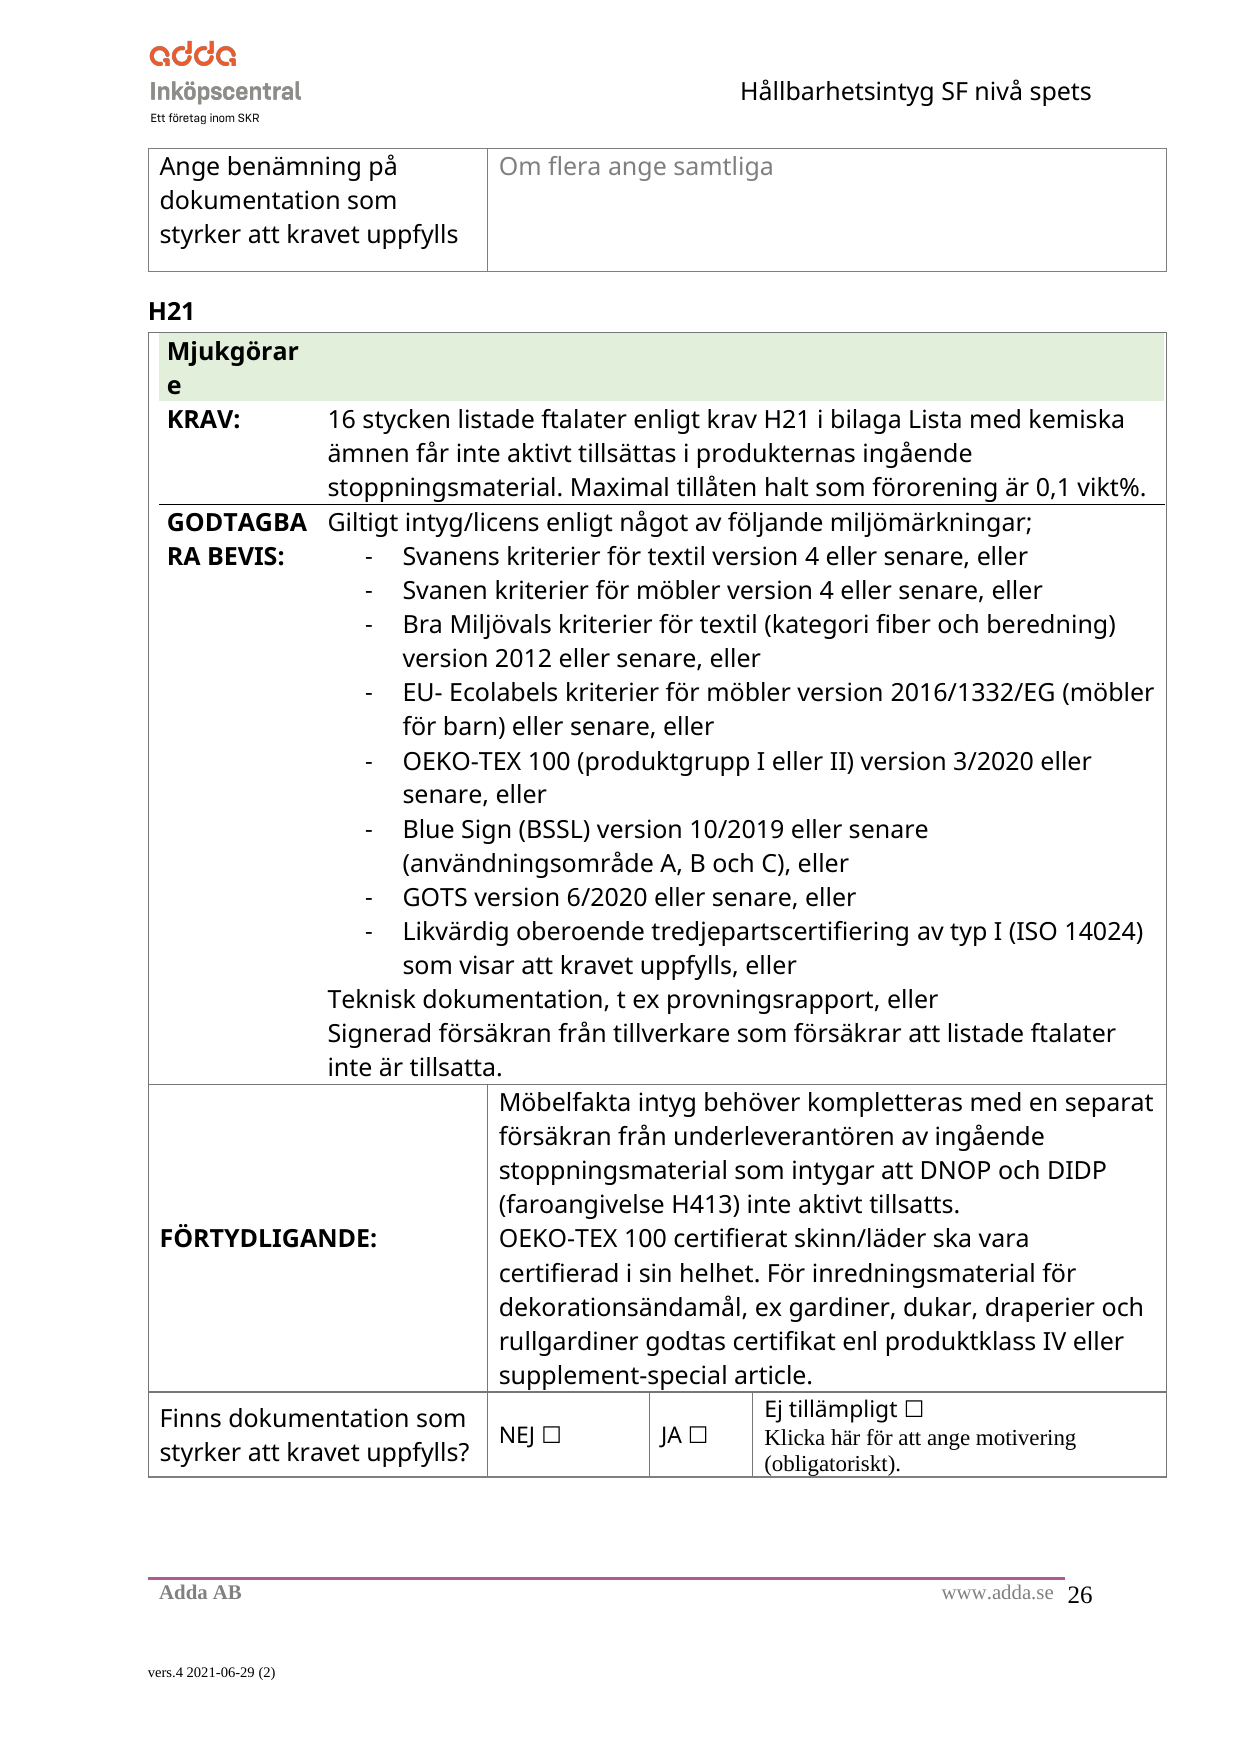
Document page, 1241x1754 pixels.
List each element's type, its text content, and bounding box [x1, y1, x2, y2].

table_header [149, 333, 1166, 1084]
table_cell [488, 149, 1166, 271]
table_cell FÖRTYDLIGANDE: [149, 1085, 487, 1391]
table_cell Möbelfakta intyg behöver kompletteras med en separat försäkran från underleverantören av ingående stoppningsmaterial som intygar att DNOP och DIDP (faroangivelse H413) inte aktivt tillsatts. OEKO-TEX 100 certifierat skinn/läder ska vara certifierad i sin helhet. För inredningsmaterial för dekorationsändamål, ex gardiner, dukar, draperier och rullgardiner godtas certifikat enl produktklass IV eller supplement-special article. [488, 1085, 1166, 1391]
table_cell Ange benämning på dokumentation som styrker att kravet uppfylls [149, 149, 487, 271]
table_cell Finns dokumentation som styrker att kravet uppfylls? [149, 1393, 487, 1476]
table_cell NEJ [488, 1393, 649, 1476]
subtitle H21 [148, 293, 1093, 327]
picture [147, 40, 301, 125]
table_cell Ej tillämpligt [753, 1393, 1166, 1476]
table_cell JA [650, 1393, 752, 1476]
